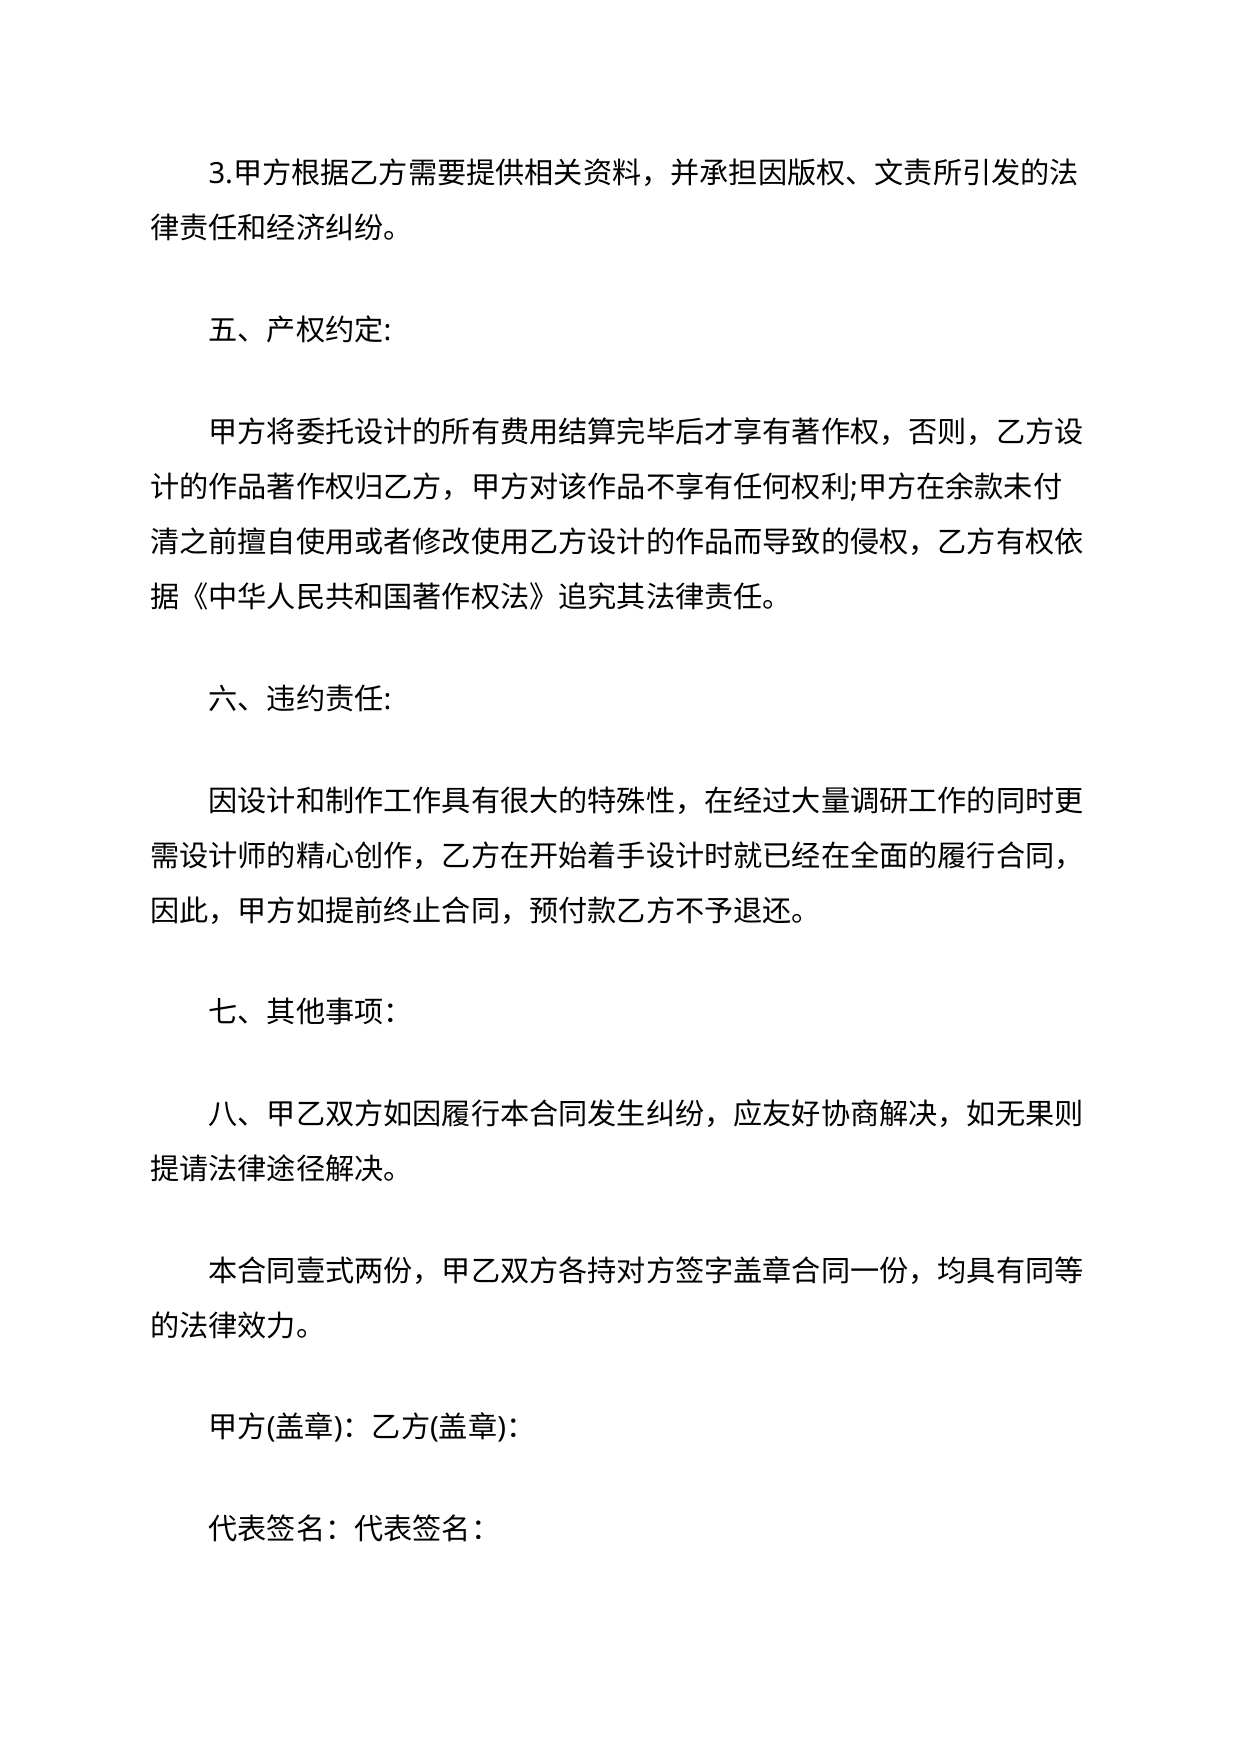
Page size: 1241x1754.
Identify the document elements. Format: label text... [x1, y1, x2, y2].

text 六、违约责任: [150, 675, 1090, 718]
text 八、甲乙双方如因履行本合同发生纠纷，应友好协商解决，如无果则提请法律途径解决。 [150, 1091, 1090, 1188]
text 甲方(盖章)：乙方(盖章)： [150, 1404, 1090, 1446]
text 七、其他事项： [150, 989, 1090, 1031]
text 本合同壹式两份，甲乙双方各持对方签字盖章合同一份，均具有同等的法律效力。 [150, 1247, 1090, 1344]
text 甲方将委托设计的所有费用结算完毕后才享有著作权，否则，乙方设计的作品著作权归乙方，甲方对该作品不享有任何权利;甲方在余款未付清之前擅自使用或者修改使用乙方设计的作品而导致的侵权，乙方有权依据《中华人民共和国著作权法》追究其法律责任。 [150, 409, 1090, 616]
text 代表签名：代表签名： [150, 1506, 1090, 1548]
text 五、产权约定: [150, 307, 1090, 349]
text 因设计和制作工作具有很大的特殊性，在经过大量调研工作的同时更需设计师的精心创作，乙方在开始着手设计时就已经在全面的履行合同，因此，甲方如提前终止合同，预付款乙方不予退还。 [150, 777, 1090, 929]
text 3.甲方根据乙方需要提供相关资料，并承担因版权、文责所引发的法律责任和经济纠纷。 [150, 150, 1090, 247]
